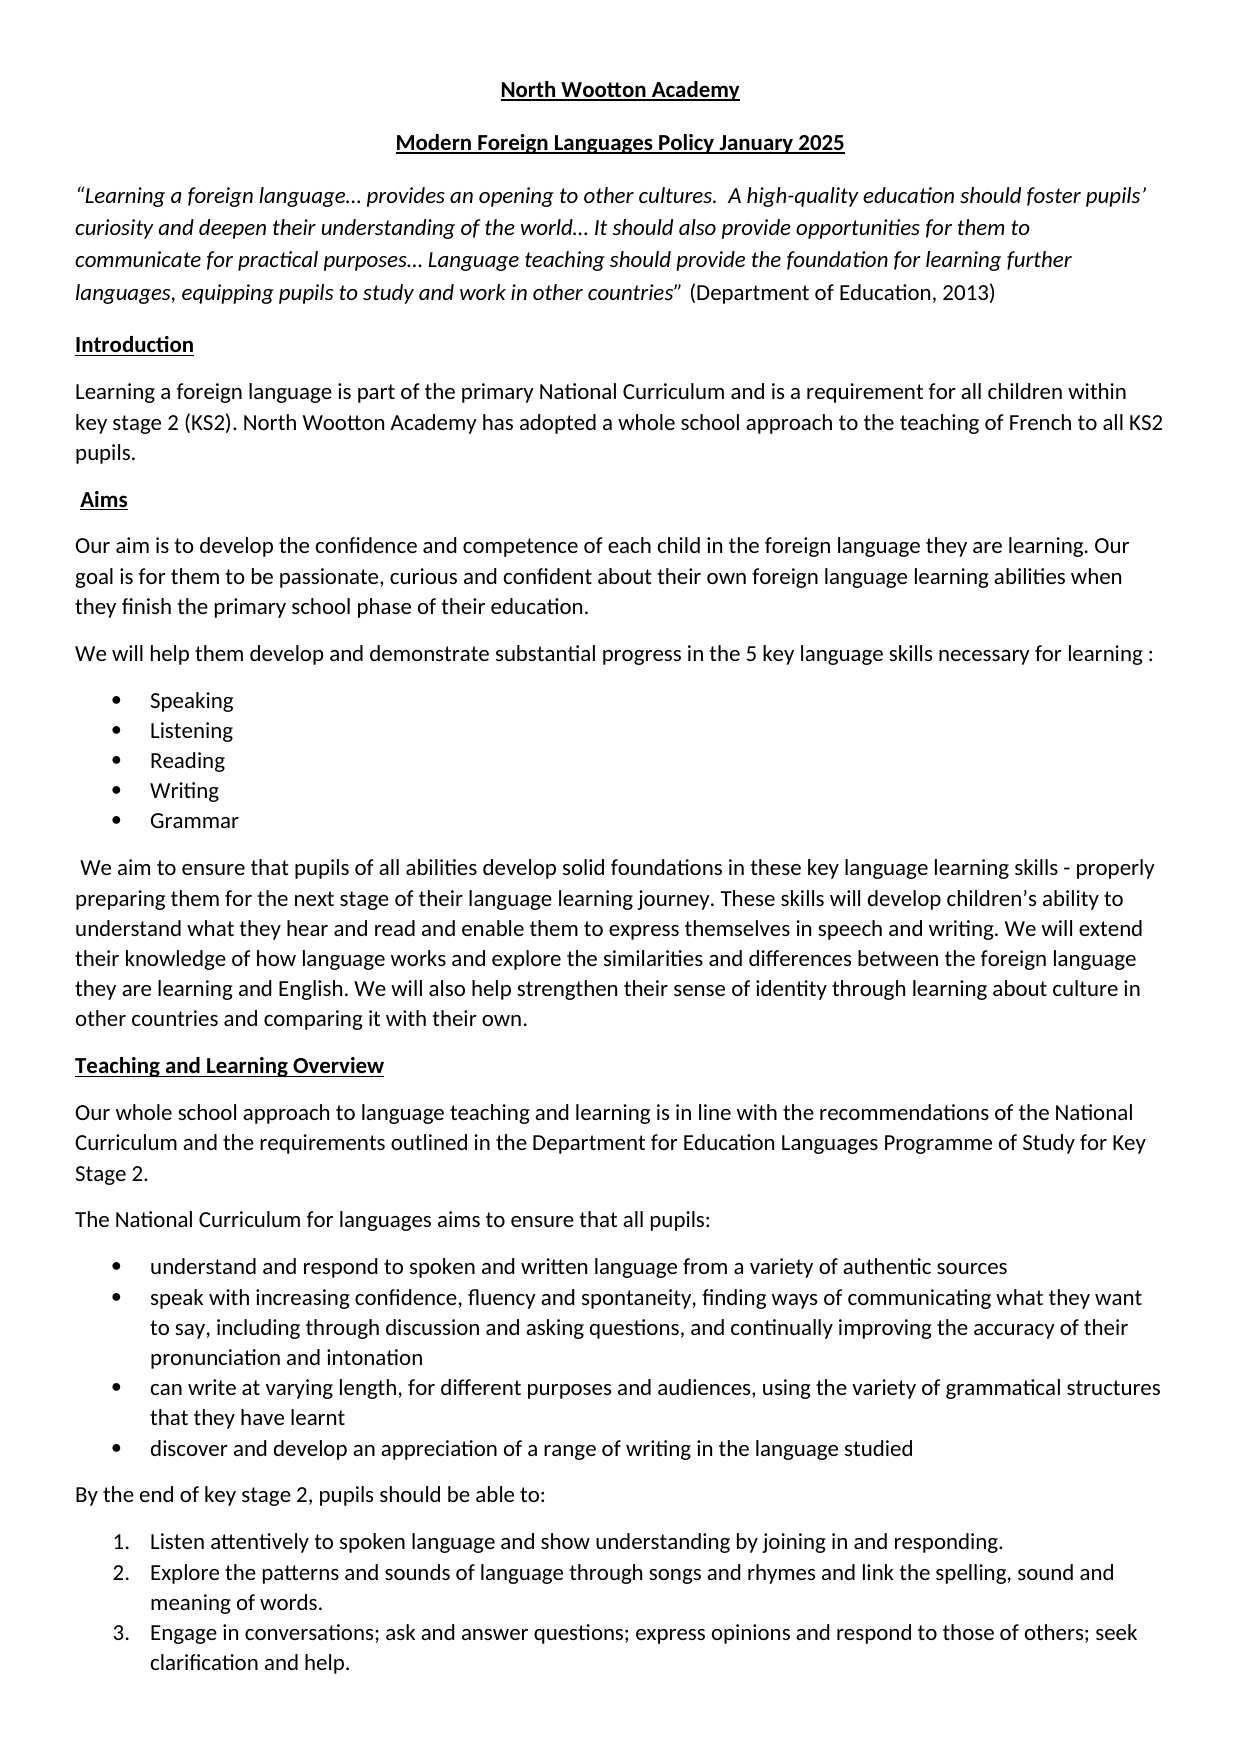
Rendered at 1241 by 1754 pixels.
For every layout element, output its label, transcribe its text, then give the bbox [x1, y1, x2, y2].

text Introduction [75, 331, 1165, 359]
text Aims [75, 485, 1165, 513]
list Listen attentively to spoken language and show understanding by joining in and responding. [112, 1527, 1165, 1556]
text Our aim is to develop the confidence and competence of each child in the foreign language they are learning. Our goal is for them to be passionate, curious and confident about their own foreign language learning abilities when they finish the primary school phase of their education. [75, 532, 1165, 620]
text By the end of key stage 2, pupils should be able to: [75, 1481, 1165, 1509]
text Modern Foreign Languages Policy January 2025 [75, 128, 1165, 156]
text Learning a foreign language is part of the primary National Curriculum and is a requirement for all children within key stage 2 (KS2). North Wootton Academy has adopted a whole school approach to the teaching of French to all KS2 pupils. [75, 377, 1165, 466]
list understand and respond to spoken and written language from a variety of authentic sources [112, 1252, 1165, 1281]
list Speaking [112, 686, 1165, 714]
list discover and develop an appreciation of a range of writing in the language studied [112, 1434, 1165, 1462]
list Grammar [112, 807, 1165, 835]
text We will help them develop and demonstrate substantial progress in the 5 key language skills necessary for learning : [75, 639, 1165, 667]
list Writing [112, 776, 1165, 804]
list Explore the patterns and sounds of language through songs and rhymes and link the spelling, sound and meaning of words. [112, 1558, 1165, 1616]
text “Learning a foreign language… provides an opening to other cultures. A high-quality education should foster pupils’ curiosity and deepen their understanding of the world… It should also provide opportunities for them to communicate for practical purposes… Language teaching should provide the foundation for learning further languages, equipping pupils to study and work in other countries” (Department of Education, 2013) [75, 181, 1165, 306]
list Engage in conversations; ask and answer questions; express opinions and respond to those of others; seek clarification and help. [112, 1618, 1165, 1676]
list Listening [112, 716, 1165, 744]
text The National Curriculum for languages aims to ensure that all pupils: [75, 1206, 1165, 1234]
text Our whole school approach to language teaching and learning is in line with the recommendations of the National Curriculum and the requirements outlined in the Department for Education Languages Programme of Study for Key Stage 2. [75, 1098, 1165, 1187]
list Reading [112, 746, 1165, 774]
text Teaching and Learning Overview [75, 1051, 1165, 1079]
text North Wootton Academy [75, 75, 1165, 103]
list can write at varying length, for different purposes and audiences, using the variety of grammatical structures that they have learnt [112, 1373, 1165, 1432]
text We aim to ensure that pupils of all abilities develop solid foundations in these key language learning skills - properly preparing them for the next stage of their language learning journey. These skills will develop children’s ability to understand what they hear and read and enable them to express themselves in speech and writing. We will extend their knowledge of how language works and explore the similarities and differences between the foreign language they are learning and English. We will also help strengthen their sense of identity through learning about culture in other countries and comparing it with their own. [75, 853, 1165, 1033]
list speak with increasing confidence, fluency and spontaneity, finding ways of communicating what they want to say, including through discussion and asking questions, and continually improving the accuracy of their pronunciation and intonation [112, 1283, 1165, 1371]
